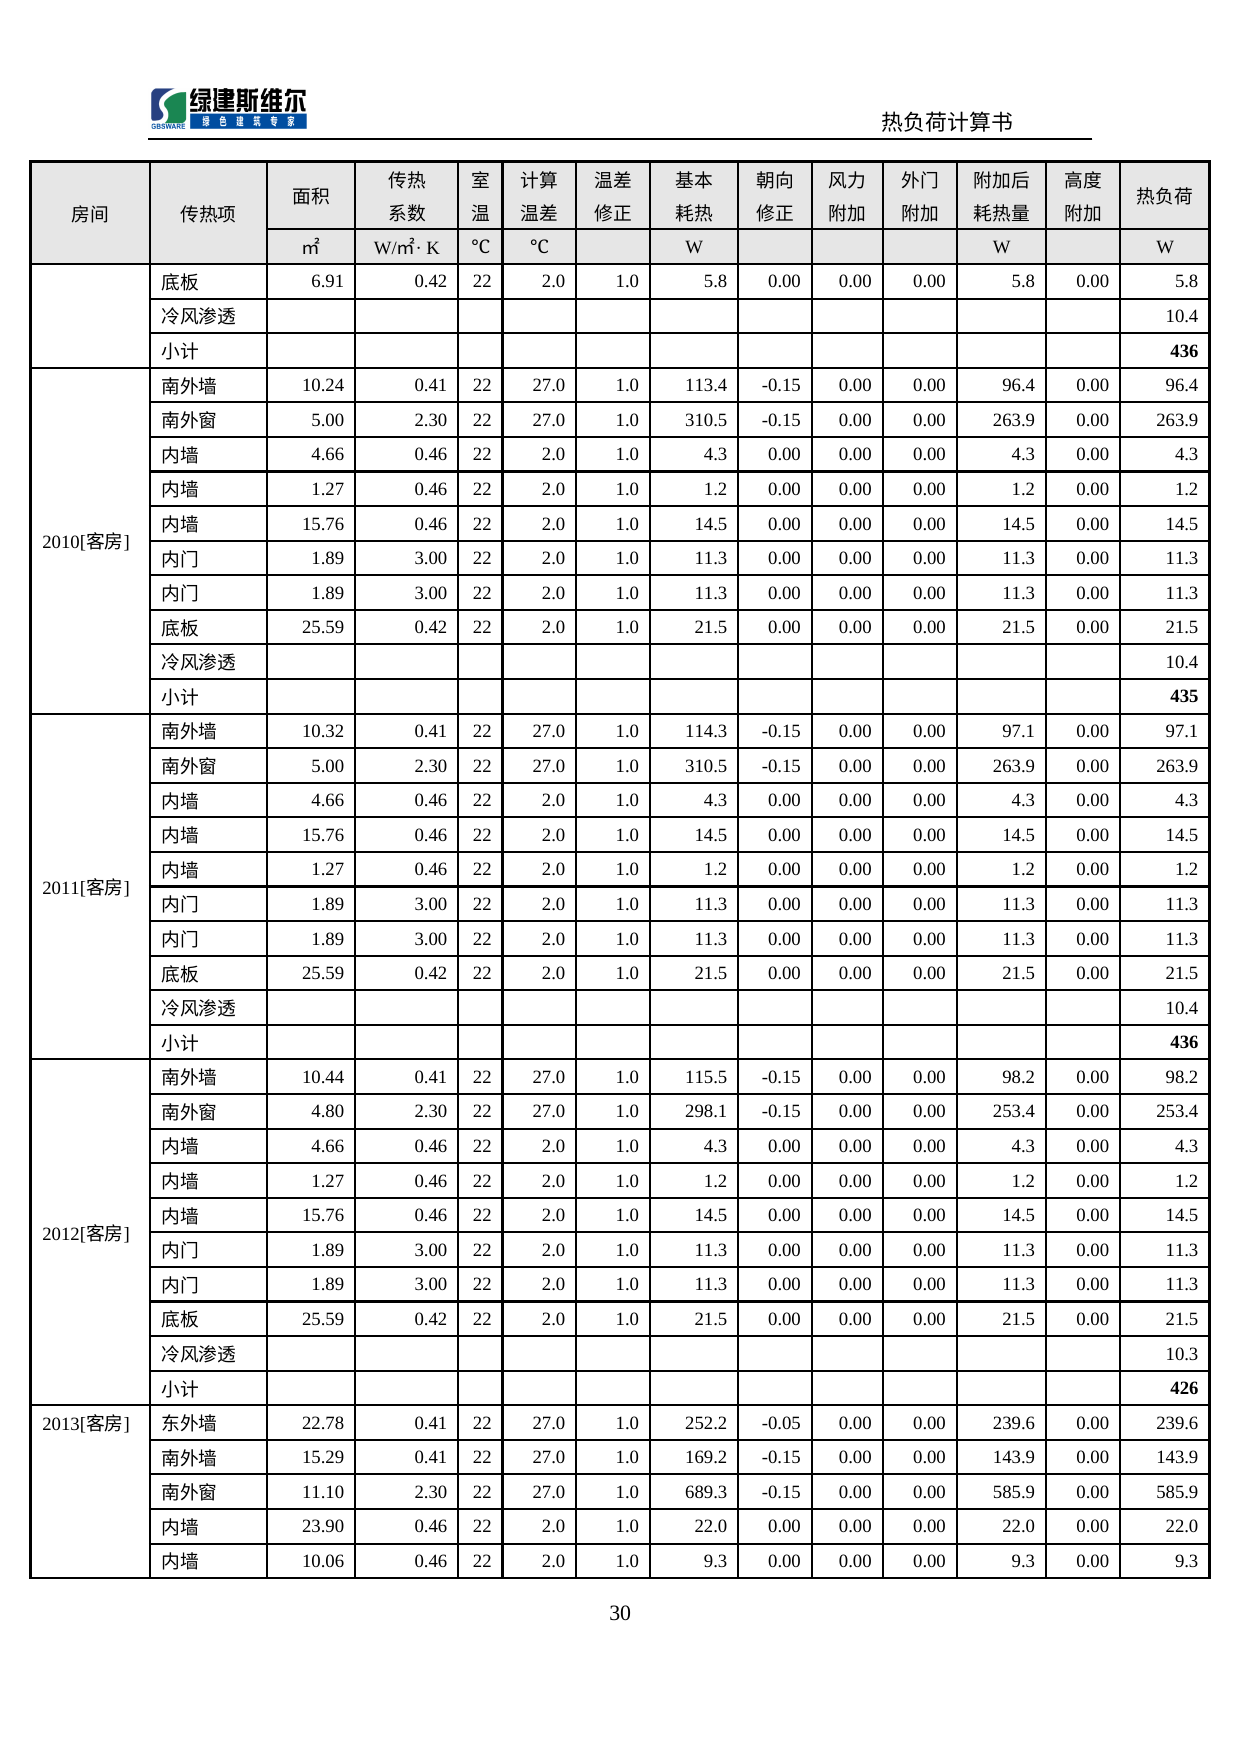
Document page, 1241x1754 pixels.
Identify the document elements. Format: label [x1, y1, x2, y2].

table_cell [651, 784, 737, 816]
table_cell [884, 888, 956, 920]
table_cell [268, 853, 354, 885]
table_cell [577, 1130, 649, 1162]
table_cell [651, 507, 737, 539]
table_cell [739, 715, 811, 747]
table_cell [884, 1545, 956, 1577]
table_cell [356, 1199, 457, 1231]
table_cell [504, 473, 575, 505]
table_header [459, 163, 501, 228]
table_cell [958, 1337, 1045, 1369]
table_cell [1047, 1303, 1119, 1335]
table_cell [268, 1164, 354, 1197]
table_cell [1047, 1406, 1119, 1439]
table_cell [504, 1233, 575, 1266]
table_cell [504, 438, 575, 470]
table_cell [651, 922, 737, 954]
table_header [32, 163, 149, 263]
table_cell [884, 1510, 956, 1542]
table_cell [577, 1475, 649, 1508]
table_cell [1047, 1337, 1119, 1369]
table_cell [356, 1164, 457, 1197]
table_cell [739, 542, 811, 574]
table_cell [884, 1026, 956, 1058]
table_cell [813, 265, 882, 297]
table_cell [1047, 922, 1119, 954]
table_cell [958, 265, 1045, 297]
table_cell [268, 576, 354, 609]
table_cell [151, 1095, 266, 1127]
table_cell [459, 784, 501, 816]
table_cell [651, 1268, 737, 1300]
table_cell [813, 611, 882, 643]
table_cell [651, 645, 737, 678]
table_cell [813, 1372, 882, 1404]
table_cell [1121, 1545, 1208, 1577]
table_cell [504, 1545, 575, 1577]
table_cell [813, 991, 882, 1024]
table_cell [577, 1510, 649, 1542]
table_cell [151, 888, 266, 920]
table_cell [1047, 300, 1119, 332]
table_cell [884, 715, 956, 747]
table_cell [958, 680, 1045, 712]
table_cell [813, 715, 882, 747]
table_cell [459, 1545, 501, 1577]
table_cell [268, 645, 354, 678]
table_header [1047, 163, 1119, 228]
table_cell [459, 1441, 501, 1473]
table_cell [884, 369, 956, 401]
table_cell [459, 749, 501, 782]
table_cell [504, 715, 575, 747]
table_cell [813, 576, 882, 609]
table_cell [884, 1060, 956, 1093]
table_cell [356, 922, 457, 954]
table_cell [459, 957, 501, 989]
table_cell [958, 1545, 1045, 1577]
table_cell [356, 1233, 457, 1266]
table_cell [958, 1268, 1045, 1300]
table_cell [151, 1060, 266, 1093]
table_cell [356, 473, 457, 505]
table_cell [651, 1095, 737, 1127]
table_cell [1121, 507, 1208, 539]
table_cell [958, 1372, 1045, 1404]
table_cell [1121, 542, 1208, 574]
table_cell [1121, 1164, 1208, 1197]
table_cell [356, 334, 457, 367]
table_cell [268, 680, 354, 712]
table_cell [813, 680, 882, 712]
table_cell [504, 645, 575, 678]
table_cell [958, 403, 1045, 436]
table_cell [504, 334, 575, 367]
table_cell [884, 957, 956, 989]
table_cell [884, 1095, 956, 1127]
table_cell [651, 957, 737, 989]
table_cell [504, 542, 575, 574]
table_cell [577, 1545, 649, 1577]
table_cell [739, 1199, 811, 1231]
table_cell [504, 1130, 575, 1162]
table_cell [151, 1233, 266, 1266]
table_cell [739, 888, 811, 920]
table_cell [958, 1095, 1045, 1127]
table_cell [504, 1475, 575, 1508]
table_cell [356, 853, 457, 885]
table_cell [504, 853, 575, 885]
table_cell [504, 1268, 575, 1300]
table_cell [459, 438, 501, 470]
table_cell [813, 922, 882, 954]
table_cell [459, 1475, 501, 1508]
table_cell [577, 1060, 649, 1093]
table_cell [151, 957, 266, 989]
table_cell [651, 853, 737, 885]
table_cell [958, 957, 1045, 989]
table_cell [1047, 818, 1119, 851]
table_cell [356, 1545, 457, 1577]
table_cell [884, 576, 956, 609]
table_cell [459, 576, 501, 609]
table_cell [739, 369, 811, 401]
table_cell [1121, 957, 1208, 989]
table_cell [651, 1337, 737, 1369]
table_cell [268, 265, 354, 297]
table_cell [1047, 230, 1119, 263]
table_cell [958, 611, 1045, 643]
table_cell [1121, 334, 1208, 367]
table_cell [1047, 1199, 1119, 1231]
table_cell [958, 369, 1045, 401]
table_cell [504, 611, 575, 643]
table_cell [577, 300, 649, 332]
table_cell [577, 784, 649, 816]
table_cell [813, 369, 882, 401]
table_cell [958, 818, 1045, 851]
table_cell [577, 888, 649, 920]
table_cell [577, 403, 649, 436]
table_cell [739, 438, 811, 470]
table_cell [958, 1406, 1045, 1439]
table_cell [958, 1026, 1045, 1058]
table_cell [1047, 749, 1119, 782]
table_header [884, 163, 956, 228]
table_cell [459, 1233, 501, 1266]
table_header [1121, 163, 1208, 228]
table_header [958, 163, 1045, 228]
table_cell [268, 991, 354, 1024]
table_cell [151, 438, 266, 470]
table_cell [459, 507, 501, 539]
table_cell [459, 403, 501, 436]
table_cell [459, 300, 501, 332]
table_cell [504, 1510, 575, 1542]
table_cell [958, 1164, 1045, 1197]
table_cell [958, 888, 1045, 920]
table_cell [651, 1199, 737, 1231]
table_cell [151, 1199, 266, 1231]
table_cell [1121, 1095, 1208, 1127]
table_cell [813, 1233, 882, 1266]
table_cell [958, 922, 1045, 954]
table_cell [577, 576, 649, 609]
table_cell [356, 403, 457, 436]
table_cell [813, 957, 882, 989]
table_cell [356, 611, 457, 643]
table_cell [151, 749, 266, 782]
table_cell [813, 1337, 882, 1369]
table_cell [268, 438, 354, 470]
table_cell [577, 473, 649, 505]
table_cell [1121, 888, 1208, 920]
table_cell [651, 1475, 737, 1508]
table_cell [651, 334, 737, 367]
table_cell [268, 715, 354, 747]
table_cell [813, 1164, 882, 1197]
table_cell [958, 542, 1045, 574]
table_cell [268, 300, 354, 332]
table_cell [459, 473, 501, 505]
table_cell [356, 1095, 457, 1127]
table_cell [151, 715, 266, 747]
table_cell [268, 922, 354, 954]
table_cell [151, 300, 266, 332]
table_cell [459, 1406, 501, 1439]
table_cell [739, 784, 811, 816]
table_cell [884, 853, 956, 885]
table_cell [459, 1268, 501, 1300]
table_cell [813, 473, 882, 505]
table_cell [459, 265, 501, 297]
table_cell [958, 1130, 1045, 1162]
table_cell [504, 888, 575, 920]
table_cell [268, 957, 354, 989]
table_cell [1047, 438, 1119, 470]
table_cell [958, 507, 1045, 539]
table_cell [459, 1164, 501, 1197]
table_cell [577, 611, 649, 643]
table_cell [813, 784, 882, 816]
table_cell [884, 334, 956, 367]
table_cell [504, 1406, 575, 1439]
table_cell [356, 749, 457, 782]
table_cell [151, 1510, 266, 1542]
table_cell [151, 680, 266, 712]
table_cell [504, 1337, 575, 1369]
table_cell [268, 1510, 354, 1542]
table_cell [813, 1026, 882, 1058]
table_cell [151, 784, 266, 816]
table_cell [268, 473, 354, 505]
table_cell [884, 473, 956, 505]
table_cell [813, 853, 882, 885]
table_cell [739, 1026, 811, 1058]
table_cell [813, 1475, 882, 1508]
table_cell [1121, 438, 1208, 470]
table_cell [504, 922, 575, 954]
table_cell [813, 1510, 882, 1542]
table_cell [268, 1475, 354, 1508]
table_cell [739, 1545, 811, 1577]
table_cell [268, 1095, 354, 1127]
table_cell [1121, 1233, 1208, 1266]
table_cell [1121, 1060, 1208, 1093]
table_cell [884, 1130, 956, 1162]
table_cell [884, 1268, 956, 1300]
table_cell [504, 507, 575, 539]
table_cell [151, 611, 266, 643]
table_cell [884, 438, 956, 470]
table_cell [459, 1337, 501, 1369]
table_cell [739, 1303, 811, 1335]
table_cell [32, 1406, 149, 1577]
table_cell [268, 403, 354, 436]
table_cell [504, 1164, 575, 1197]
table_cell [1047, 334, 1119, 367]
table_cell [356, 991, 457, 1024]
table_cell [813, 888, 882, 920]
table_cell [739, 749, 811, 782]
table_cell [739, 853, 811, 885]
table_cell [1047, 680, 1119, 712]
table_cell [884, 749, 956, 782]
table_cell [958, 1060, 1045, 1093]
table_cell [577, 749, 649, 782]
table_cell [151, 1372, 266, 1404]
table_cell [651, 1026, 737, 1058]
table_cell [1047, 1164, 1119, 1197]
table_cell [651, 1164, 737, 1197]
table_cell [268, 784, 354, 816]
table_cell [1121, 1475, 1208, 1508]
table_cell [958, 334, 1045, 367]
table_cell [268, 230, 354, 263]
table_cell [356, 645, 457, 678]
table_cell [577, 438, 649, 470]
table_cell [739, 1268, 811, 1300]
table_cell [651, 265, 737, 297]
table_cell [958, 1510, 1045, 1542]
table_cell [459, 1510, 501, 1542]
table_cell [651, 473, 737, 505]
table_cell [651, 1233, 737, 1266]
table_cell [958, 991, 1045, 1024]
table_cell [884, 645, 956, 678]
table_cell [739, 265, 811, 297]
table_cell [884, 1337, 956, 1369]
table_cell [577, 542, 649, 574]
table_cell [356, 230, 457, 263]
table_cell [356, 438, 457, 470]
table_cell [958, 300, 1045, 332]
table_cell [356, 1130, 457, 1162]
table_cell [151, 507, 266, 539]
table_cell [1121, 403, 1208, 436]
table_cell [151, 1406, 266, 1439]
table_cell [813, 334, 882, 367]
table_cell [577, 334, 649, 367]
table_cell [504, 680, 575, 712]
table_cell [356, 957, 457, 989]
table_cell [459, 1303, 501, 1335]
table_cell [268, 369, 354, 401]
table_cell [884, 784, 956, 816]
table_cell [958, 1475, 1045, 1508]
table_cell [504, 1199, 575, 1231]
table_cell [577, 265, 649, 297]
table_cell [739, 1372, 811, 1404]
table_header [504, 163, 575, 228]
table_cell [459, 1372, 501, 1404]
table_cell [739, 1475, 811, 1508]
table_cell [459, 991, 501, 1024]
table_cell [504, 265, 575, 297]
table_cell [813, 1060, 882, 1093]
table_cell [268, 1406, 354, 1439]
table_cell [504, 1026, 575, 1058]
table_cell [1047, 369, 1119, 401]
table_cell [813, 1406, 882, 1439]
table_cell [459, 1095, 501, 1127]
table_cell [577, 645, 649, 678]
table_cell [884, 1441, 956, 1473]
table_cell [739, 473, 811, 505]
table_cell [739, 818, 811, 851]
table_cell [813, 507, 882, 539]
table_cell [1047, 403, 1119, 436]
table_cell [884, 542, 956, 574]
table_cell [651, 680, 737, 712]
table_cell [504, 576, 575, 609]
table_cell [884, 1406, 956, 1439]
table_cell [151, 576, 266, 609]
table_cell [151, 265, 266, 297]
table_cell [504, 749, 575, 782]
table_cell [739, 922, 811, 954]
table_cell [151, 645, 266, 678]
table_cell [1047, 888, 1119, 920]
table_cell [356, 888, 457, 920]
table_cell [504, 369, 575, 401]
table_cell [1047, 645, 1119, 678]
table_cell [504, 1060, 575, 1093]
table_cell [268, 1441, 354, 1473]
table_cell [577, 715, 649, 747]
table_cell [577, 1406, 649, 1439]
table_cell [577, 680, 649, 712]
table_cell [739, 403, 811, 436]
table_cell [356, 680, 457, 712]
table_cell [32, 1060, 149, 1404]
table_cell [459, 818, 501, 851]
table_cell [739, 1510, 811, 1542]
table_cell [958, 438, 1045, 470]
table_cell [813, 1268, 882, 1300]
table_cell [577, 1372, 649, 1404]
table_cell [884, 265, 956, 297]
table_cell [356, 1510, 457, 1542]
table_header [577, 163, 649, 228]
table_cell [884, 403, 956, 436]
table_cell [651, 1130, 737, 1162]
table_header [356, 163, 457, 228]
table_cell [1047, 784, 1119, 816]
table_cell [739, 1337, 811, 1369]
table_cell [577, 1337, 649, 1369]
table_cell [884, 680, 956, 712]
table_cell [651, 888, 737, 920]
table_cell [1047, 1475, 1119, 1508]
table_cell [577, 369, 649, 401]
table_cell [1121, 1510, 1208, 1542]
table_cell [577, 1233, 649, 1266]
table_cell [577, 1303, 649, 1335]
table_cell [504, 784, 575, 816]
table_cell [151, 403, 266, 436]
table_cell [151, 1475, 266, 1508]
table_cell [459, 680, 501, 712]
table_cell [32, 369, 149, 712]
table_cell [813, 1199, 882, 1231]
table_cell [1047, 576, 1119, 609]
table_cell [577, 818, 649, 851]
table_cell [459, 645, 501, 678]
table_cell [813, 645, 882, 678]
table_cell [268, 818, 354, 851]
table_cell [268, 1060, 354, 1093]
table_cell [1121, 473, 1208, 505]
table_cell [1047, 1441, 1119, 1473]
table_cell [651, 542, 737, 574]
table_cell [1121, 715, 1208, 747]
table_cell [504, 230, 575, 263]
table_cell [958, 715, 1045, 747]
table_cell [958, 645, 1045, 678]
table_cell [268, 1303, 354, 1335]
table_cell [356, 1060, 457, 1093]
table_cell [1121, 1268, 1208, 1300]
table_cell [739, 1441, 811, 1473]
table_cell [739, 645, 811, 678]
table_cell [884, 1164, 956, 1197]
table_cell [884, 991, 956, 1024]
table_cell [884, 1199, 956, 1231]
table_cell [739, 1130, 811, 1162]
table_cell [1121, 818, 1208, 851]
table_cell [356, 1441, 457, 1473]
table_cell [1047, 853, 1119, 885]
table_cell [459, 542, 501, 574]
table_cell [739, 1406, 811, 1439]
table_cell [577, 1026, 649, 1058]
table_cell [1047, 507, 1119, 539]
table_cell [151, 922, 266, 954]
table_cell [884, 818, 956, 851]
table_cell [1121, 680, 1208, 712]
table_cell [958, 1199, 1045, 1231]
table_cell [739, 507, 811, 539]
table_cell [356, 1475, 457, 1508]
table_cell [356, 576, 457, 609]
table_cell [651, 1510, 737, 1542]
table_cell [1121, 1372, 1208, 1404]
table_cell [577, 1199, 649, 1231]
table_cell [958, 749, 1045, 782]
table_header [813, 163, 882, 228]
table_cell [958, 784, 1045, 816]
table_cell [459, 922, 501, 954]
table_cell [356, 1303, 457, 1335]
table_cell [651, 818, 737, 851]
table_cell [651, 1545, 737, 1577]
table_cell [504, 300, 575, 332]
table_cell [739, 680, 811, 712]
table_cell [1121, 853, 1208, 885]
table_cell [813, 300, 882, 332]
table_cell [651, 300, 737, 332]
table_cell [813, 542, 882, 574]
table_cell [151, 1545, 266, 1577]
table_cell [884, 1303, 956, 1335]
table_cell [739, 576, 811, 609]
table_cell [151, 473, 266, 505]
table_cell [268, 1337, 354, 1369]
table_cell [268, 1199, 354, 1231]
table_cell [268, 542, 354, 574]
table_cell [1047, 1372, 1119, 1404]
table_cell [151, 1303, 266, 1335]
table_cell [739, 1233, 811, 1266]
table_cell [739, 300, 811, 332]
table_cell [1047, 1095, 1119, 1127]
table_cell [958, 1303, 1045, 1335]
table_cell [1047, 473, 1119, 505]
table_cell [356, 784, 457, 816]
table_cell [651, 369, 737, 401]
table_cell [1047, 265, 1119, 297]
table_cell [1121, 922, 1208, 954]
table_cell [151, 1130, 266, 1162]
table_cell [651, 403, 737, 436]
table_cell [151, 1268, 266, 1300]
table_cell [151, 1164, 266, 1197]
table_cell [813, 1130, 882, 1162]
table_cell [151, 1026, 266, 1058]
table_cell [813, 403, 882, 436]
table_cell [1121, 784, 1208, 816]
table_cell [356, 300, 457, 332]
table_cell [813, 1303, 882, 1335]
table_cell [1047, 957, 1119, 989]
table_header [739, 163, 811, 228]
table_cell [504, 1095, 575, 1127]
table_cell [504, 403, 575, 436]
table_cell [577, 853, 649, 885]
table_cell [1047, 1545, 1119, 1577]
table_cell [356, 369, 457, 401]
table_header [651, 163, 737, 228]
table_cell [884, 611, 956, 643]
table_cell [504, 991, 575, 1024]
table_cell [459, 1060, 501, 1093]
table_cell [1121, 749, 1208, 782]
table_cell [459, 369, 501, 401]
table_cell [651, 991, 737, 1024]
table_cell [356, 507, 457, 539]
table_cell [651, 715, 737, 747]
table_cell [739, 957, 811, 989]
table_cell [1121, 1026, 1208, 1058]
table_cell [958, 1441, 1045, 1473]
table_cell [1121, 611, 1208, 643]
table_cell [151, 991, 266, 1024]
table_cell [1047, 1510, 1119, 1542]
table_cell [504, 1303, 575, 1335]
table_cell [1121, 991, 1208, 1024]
picture [147, 88, 308, 130]
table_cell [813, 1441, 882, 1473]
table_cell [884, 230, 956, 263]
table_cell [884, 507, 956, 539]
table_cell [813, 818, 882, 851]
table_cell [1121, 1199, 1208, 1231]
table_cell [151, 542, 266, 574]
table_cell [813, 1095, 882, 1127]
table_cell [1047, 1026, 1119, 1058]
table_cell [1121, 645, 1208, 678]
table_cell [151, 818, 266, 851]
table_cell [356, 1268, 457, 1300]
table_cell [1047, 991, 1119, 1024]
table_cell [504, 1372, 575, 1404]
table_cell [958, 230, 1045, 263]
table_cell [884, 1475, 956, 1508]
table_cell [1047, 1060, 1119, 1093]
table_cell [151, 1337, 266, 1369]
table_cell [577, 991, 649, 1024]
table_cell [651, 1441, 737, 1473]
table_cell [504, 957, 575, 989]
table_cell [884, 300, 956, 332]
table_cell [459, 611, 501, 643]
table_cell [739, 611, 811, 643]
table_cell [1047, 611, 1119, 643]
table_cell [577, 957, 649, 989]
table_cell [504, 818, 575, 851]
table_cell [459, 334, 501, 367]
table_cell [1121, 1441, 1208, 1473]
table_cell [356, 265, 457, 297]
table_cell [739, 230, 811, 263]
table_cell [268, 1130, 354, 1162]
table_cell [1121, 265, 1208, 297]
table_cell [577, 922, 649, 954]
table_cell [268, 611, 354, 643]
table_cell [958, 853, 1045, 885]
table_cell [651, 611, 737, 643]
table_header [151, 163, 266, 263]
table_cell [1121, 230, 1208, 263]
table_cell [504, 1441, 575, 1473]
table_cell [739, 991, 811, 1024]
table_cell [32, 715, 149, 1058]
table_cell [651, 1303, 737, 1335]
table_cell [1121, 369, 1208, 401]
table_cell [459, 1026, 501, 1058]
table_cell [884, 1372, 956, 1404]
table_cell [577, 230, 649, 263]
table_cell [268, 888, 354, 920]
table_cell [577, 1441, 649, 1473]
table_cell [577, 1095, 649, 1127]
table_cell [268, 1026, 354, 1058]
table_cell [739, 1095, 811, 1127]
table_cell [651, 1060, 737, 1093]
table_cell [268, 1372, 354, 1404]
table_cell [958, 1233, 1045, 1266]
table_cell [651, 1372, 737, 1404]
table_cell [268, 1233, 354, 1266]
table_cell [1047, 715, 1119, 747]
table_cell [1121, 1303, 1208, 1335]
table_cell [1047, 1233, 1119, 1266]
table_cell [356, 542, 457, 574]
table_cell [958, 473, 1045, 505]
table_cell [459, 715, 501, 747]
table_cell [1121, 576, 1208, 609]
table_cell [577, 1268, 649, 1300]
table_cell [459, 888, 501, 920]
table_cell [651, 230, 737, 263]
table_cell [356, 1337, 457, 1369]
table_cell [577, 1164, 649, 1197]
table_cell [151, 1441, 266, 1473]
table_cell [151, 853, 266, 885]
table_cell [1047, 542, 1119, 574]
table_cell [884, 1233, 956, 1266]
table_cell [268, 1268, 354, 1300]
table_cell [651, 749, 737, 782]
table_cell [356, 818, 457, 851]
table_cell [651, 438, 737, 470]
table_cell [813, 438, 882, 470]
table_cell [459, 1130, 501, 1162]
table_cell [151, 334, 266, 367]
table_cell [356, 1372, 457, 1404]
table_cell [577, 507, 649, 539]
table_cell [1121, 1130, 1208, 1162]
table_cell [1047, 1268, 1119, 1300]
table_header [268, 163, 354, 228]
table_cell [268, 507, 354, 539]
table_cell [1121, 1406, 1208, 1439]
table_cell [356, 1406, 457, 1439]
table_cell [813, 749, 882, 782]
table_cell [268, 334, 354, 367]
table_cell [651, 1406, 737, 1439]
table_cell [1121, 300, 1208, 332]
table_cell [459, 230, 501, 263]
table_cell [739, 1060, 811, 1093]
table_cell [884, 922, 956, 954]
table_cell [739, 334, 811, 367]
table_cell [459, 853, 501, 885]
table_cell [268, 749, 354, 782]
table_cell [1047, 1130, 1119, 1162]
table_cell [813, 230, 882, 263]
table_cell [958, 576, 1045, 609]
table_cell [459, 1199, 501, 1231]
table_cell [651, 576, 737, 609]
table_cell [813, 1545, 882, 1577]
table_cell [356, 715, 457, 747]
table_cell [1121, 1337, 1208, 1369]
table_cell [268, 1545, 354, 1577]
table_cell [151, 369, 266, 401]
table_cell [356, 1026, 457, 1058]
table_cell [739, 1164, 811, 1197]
